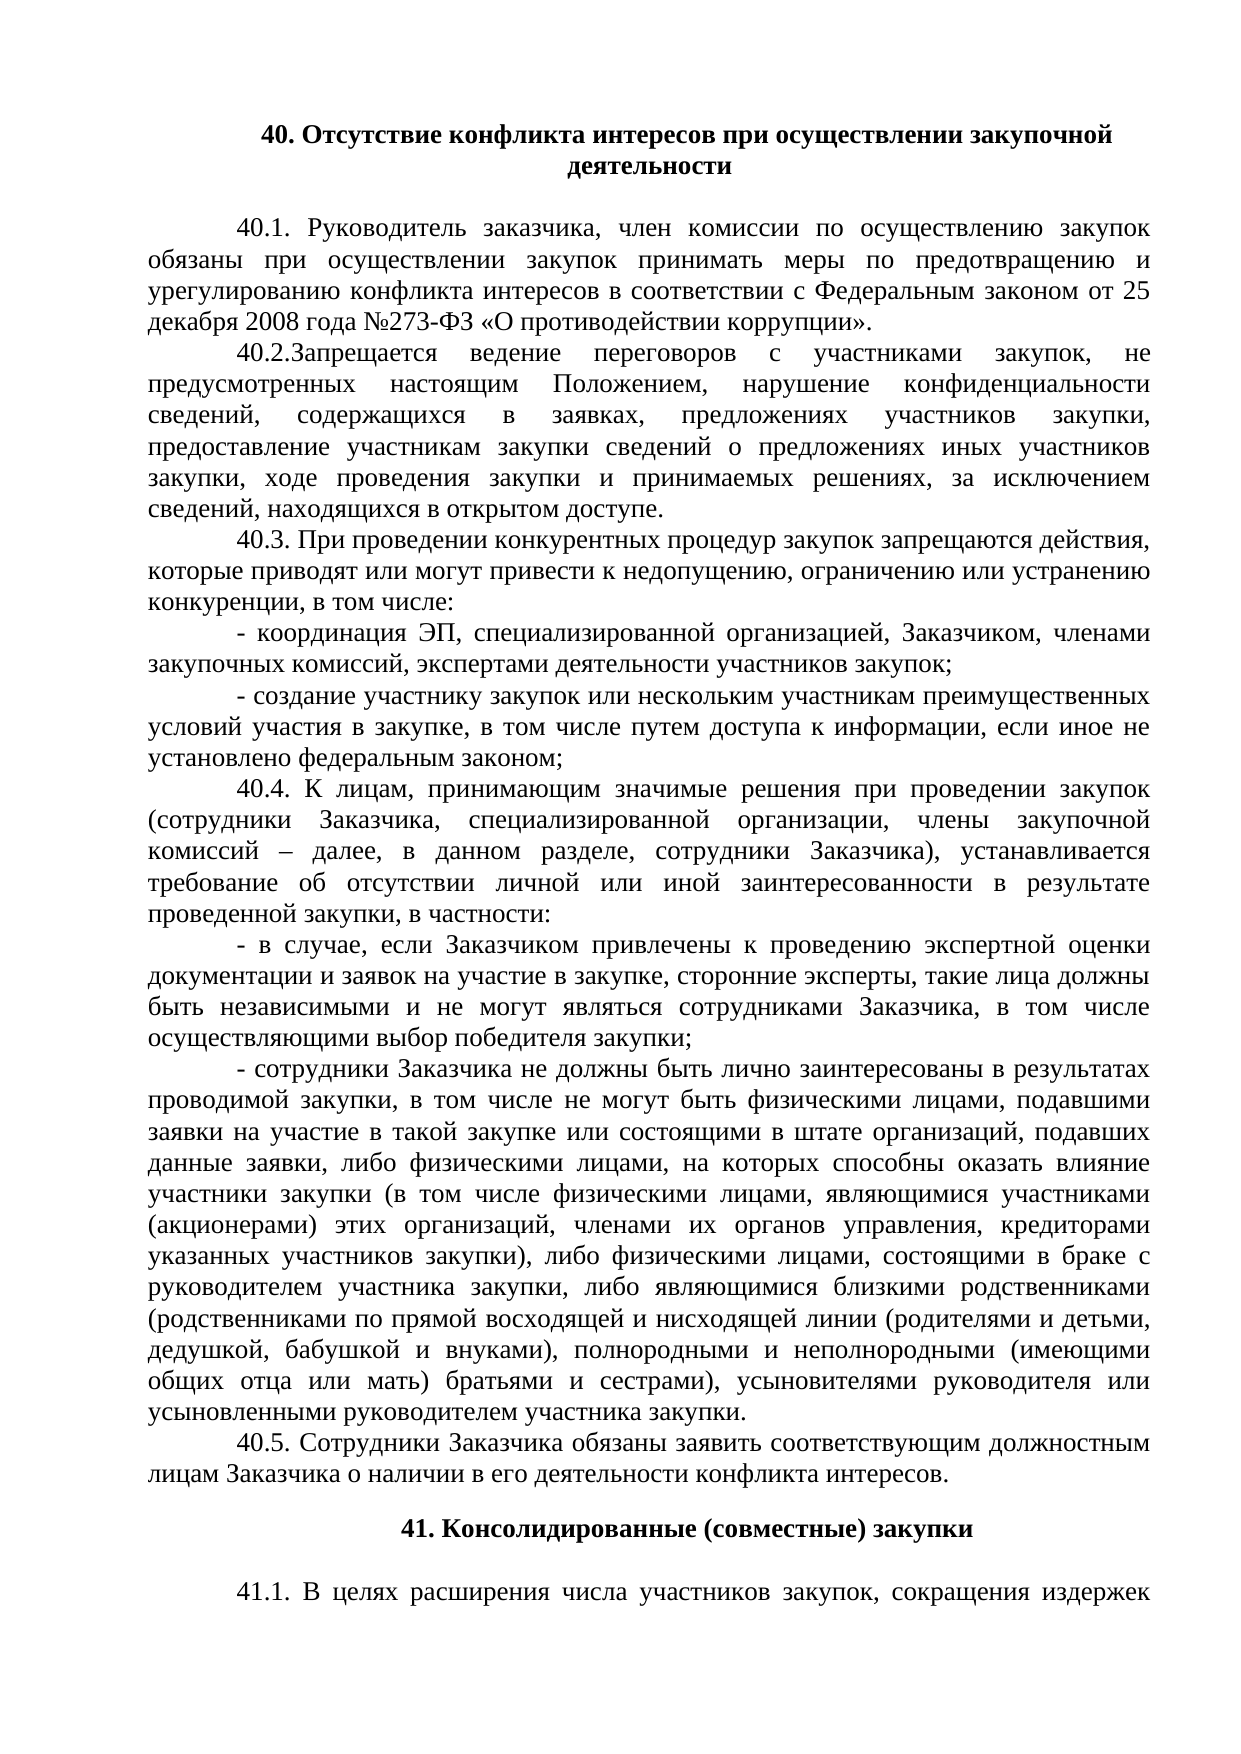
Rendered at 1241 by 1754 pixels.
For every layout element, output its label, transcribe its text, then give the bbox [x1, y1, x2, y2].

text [148, 1575, 1152, 1606]
text - создание участнику закупок или нескольким участникам преимущественных условий участия в закупке, в том числе путем доступа к информации, если иное не установлено федеральным законом; [148, 679, 1152, 772]
text 40.2.Запрещается ведение переговоров с участниками закупок, не предусмотренных настоящим Положением, нарушение конфиденциальности сведений, содержащихся в заявках, предложениях участников закупки, предоставление участникам закупки сведений о предложениях иных участников закупки, ходе проведения закупки и принимаемых решениях, за исключением сведений, находящихся в открытом доступе. [148, 336, 1152, 523]
text 40.1. Руководитель заказчика, член комиссии по осуществлению закупок обязаны при осуществлении закупок принимать меры по предотвращению и урегулированию конфликта интересов в соответствии с Федеральным законом от 25 декабря 2008 года №273-ФЗ «О противодействии коррупции». [148, 212, 1152, 336]
text 41. Консолидированные (совместные) закупки [148, 1512, 1152, 1544]
text - сотрудники Заказчика не должны быть лично заинтересованы в результатах проводимой закупки, в том числе не могут быть физическими лицами, подавшими заявки на участие в такой закупке или состоящими в штате организаций, подавших данные заявки, либо физическими лицами, на которых способны оказать влияние участники закупки (в том числе физическими лицами, являющимися участниками (акционерами) этих организаций, членами их органов управления, кредиторами указанных участников закупки), либо физическими лицами, состоящими в браке с руководителем участника закупки, либо являющимися близкими родственниками (родственниками по прямой восходящей и нисходящей линии (родителями и детьми, дедушкой, бабушкой и внуками), полнородными и неполнородными (имеющими общих отца или мать) братьями и сестрами), усыновителями руководителя или усыновленными руководителем участника закупки. [148, 1052, 1152, 1426]
text 40.4. К лицам, принимающим значимые решения при проведении закупок (сотрудники Заказчика, специализированной организации, члены закупочной комиссий – далее, в данном разделе, сотрудники Заказчика), устанавливается требование об отсутствии личной или иной заинтересованности в результате проведенной закупки, в частности: [148, 772, 1152, 928]
text - координация ЭП, специализированной организацией, Заказчиком, членами закупочных комиссий, экспертами деятельности участников закупок; [148, 616, 1152, 679]
text - в случае, если Заказчиком привлечены к проведению экспертной оценки документации и заявок на участие в закупке, сторонние эксперты, такие лица должны быть независимыми и не могут являться сотрудниками Заказчика, в том числе осуществляющими выбор победителя закупки; [148, 928, 1152, 1052]
text 40.5. Сотрудники Заказчика обязаны заявить соответствующим должностным лицам Заказчика о наличии в его деятельности конфликта интересов. [148, 1426, 1152, 1488]
text 40. Отсутствие конфликта интересов при осуществлении закупочной деятельности [148, 118, 1152, 180]
text 40.3. При проведении конкурентных процедур закупок запрещаются действия, которые приводят или могут привести к недопущению, ограничению или устранению конкуренции, в том числе: [148, 523, 1152, 616]
